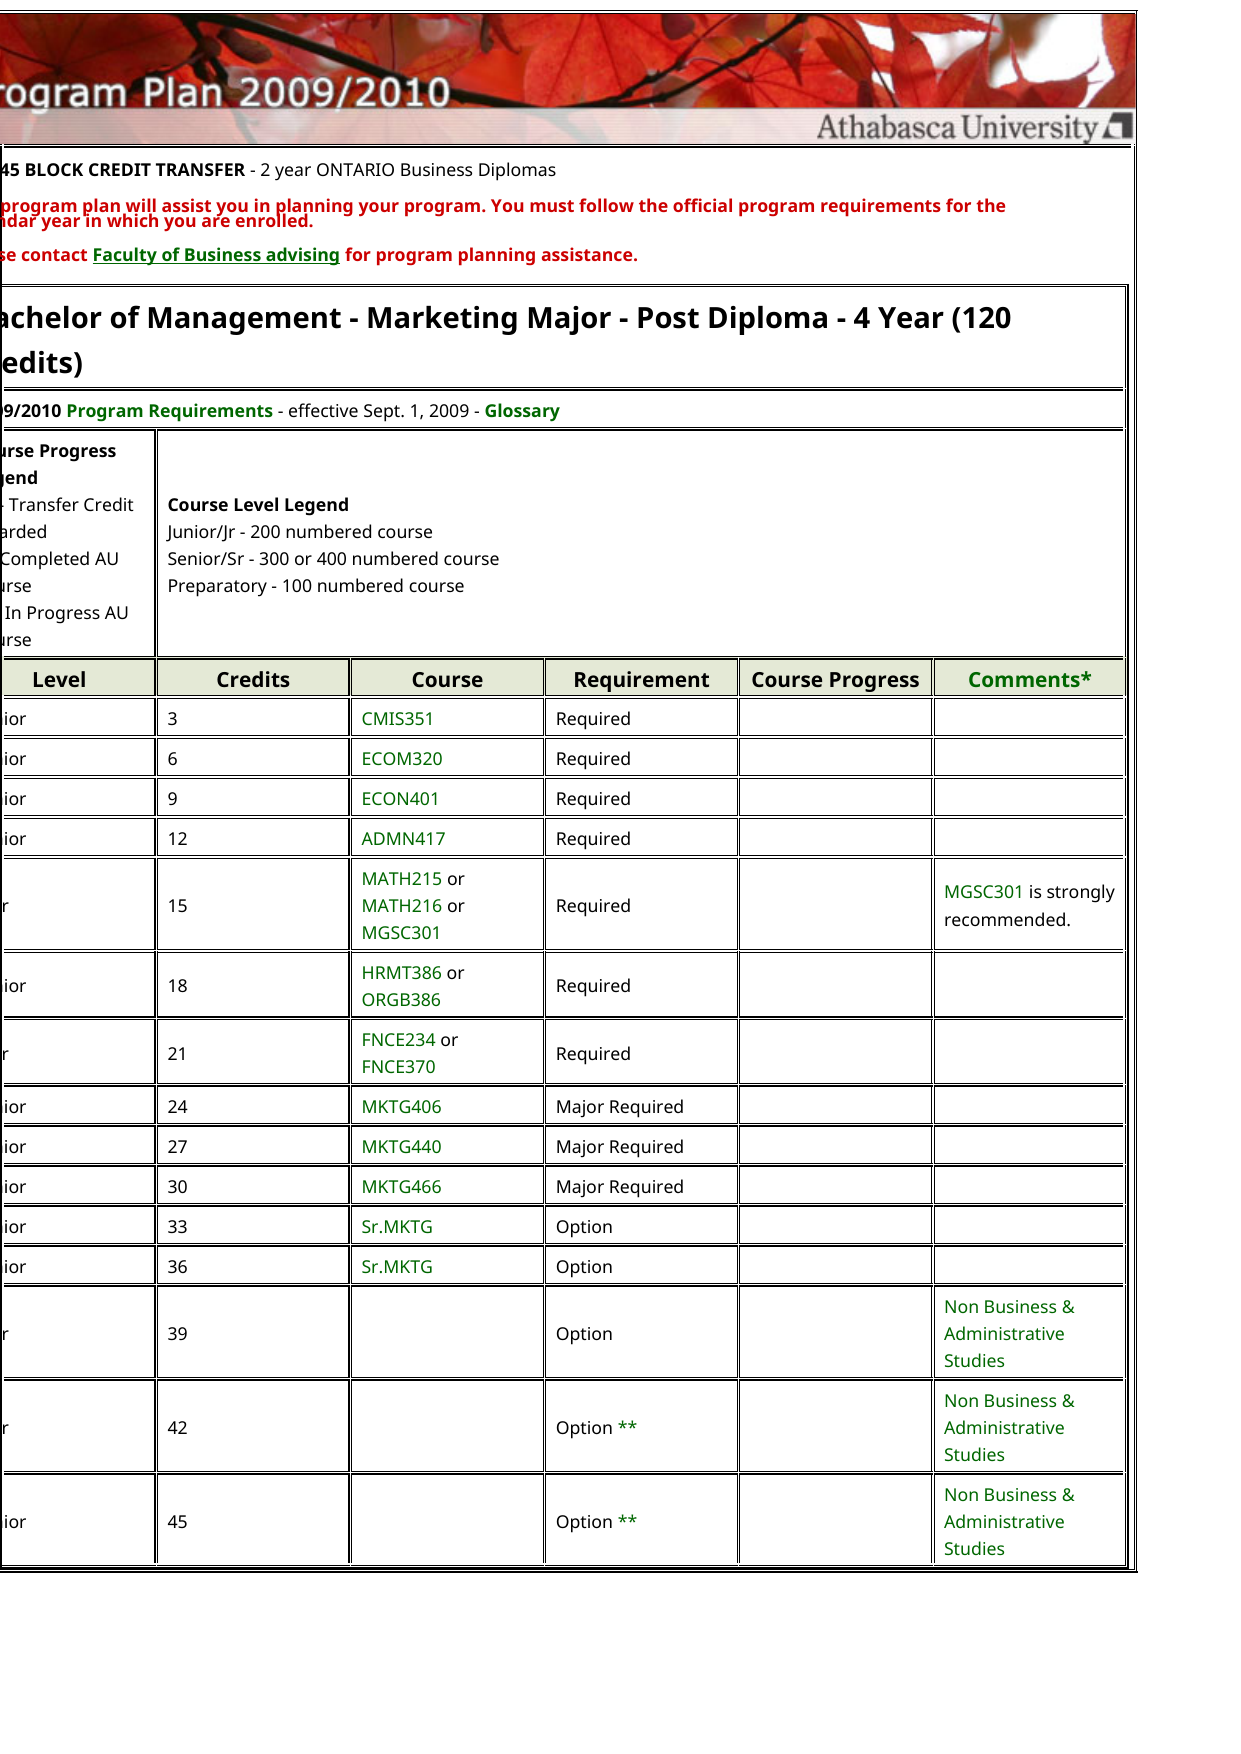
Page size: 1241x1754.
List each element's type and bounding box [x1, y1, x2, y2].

table_cell [0, 144, 1136, 1569]
picture [0, 14, 1136, 144]
